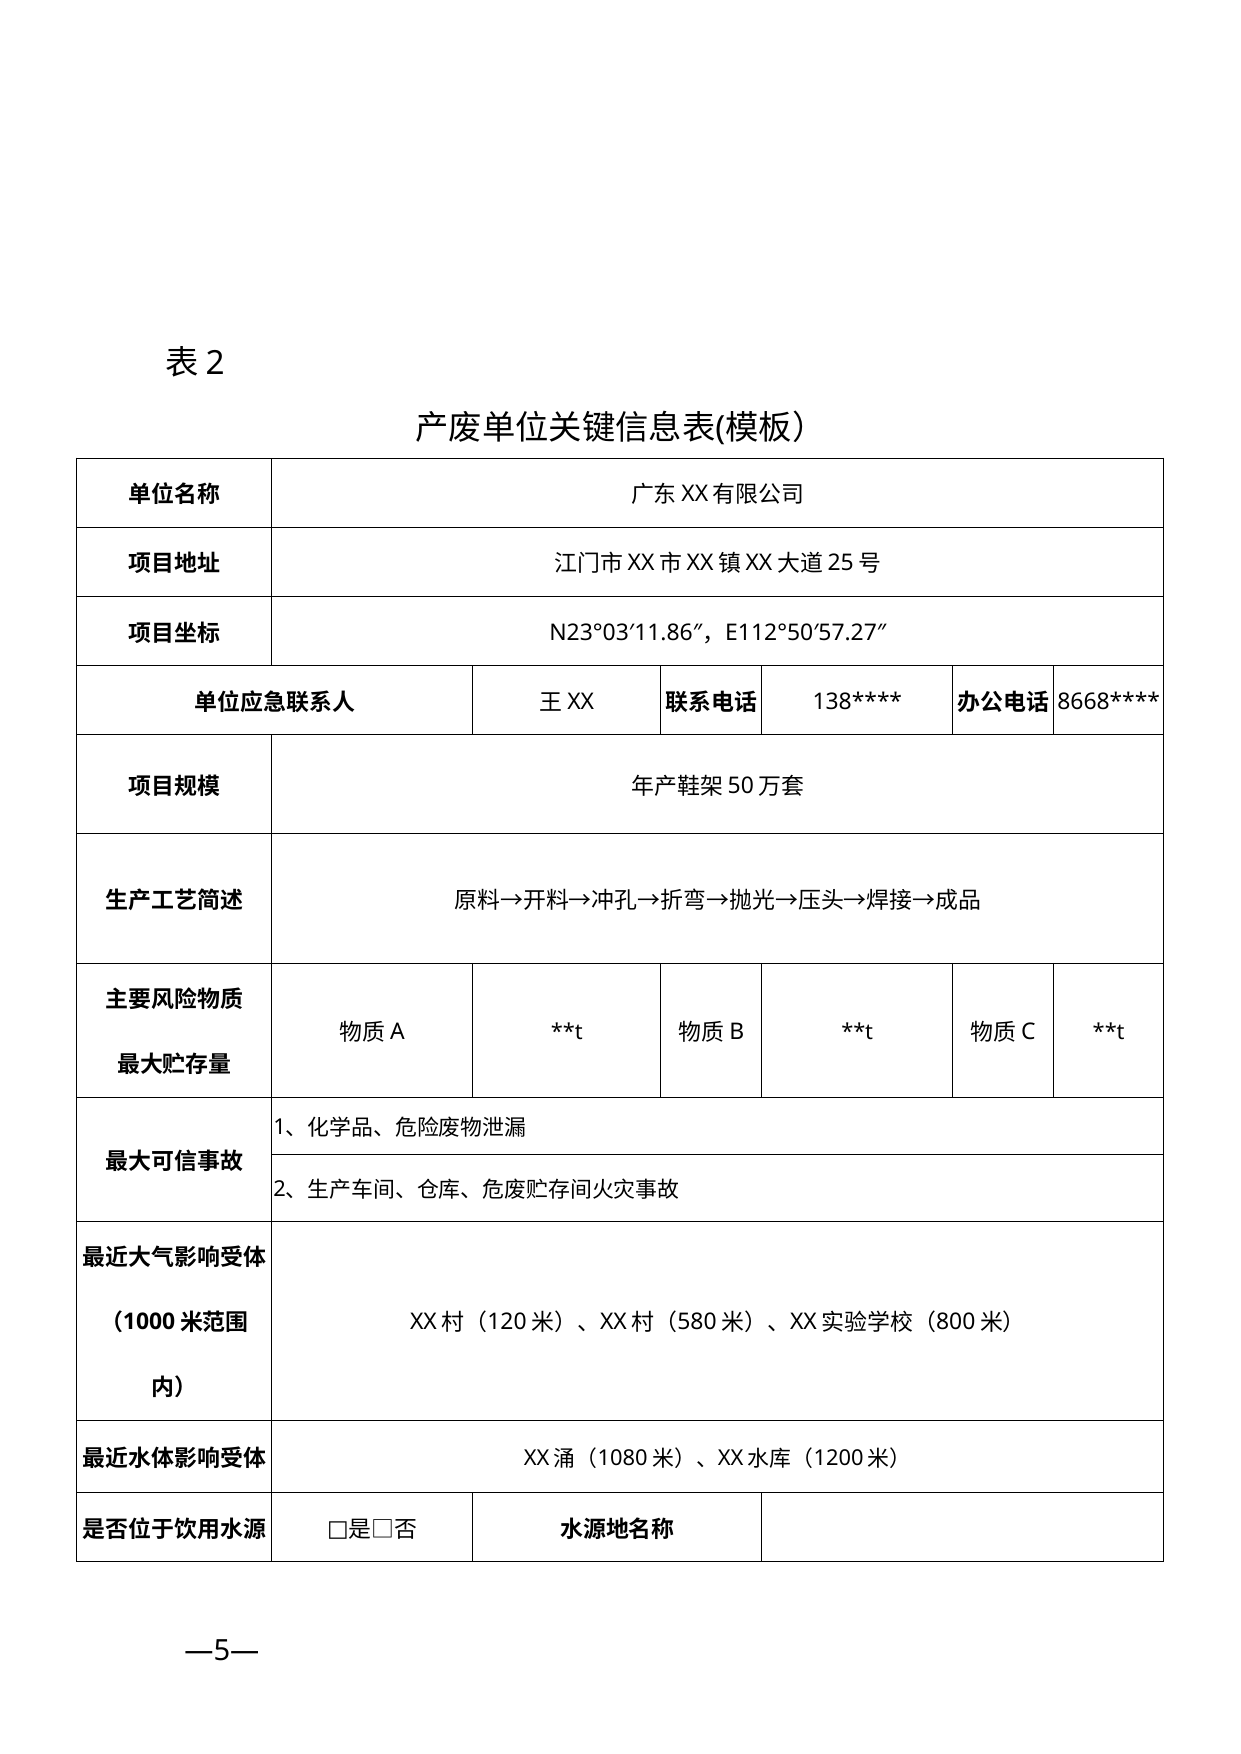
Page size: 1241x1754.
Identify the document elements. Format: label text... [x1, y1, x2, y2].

table_cell [762, 1493, 1163, 1561]
table_cell 最大可信事故 [77, 1098, 271, 1221]
table_cell 生产工艺简述 [77, 834, 271, 963]
table_cell 2、生产车间、仓库、危废贮存间火灾事故 [272, 1155, 1163, 1221]
table_header 单位名称 [77, 459, 271, 527]
table_cell 项目地址 [77, 528, 271, 596]
table_cell **t [473, 964, 660, 1097]
table_cell **t [762, 964, 952, 1097]
table_cell 办公电话 [953, 666, 1053, 734]
table_cell 单位应急联系人 [77, 666, 472, 734]
table_cell 联系电话 [661, 666, 761, 734]
table_cell 原料→开料→冲孔→折弯→抛光→压头→焊接→成品 [272, 834, 1163, 963]
table_cell 最近大气影响受体（1000米范围内） [77, 1222, 271, 1420]
table_cell 主要风险物质 最大贮存量 [77, 964, 271, 1097]
table_cell 物质A [272, 964, 472, 1097]
table_cell 王XX [473, 666, 660, 734]
table_cell 年产鞋架50万套 [272, 735, 1163, 833]
table_cell 江门市XX市XX镇XX大道25号 [272, 528, 1163, 596]
table_cell 水源地名称 [473, 1493, 761, 1561]
text 产废单位关键信息表(模板） [165, 393, 1075, 458]
table_cell XX涌（1080米）、XX水库（1200米） [272, 1421, 1163, 1492]
table_header 广东XX有限公司 [272, 459, 1163, 527]
table_cell 8668**** [1054, 666, 1163, 734]
table_cell 是否位于饮用水源保护区 [77, 1493, 271, 1561]
table_cell 138**** [762, 666, 952, 734]
table_cell 项目坐标 [77, 597, 271, 665]
text 表2 [165, 328, 1075, 393]
table_cell 最近水体影响受体 [77, 1421, 271, 1492]
table_cell N23°03′11.86″，E112°50′57.27″ [272, 597, 1163, 665]
table_cell □是□否 [272, 1493, 472, 1561]
table_cell **t [1054, 964, 1163, 1097]
table_cell 物质B [661, 964, 761, 1097]
table_cell 项目规模 [77, 735, 271, 833]
table_cell XX村（120米）、XX村（580米）、XX实验学校（800米） [272, 1222, 1163, 1420]
table_cell 1、化学品、危险废物泄漏 [272, 1098, 1163, 1154]
table_cell 物质C [953, 964, 1053, 1097]
